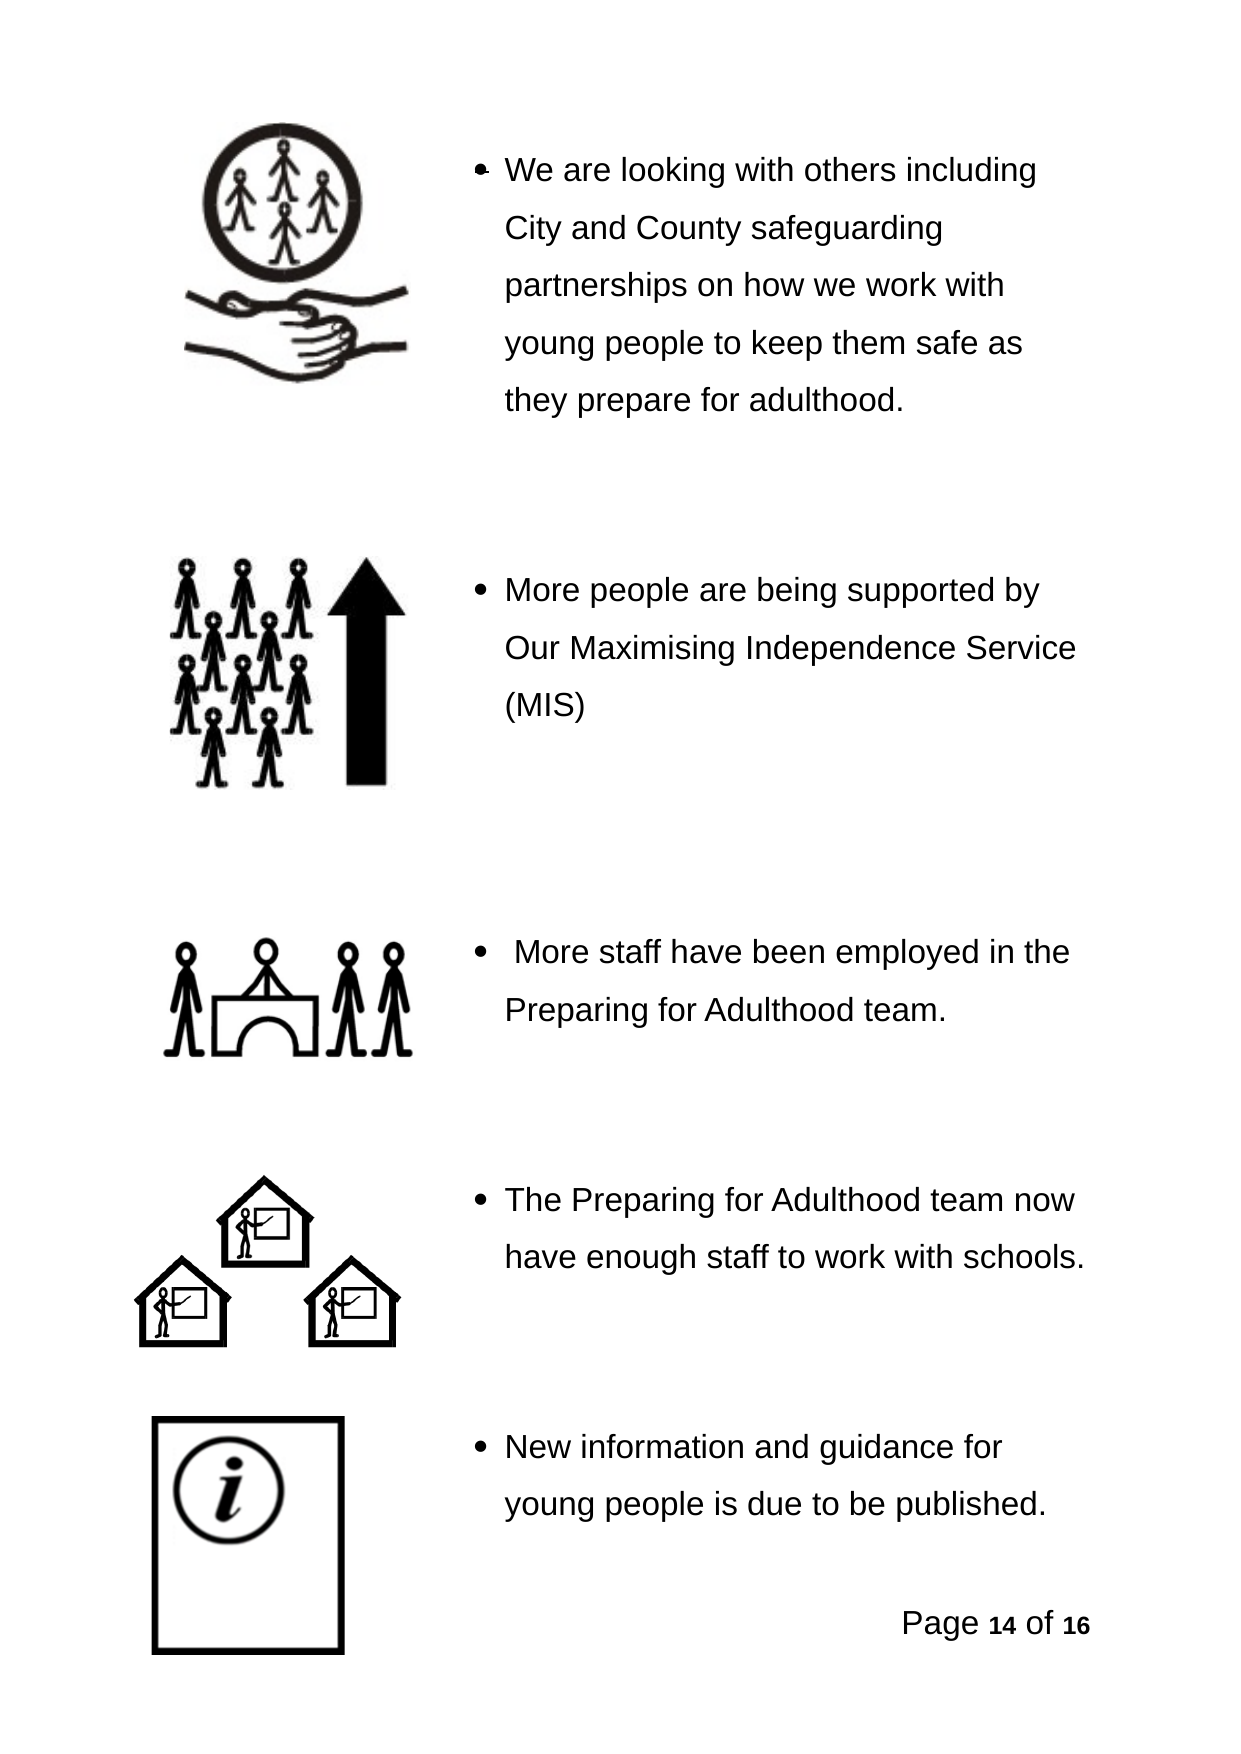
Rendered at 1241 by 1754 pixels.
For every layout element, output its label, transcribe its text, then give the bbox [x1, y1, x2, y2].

text More people are being supported by Our Maximising Independence Service (MIS) [475, 570, 1090, 724]
picture [184, 122, 411, 392]
text New information and guidance for young people is due to be published. [475, 1427, 1090, 1523]
text The Preparing for Adulthood team now have enough staff to work with schools. [475, 1179, 1090, 1276]
picture [151, 1416, 345, 1655]
picture [159, 933, 417, 1066]
picture [169, 556, 413, 790]
text More staff have been employed in the Preparing for Adulthood team. [475, 932, 1090, 1028]
picture [127, 1169, 409, 1351]
text We are looking with others including City and County safeguarding partnerships on how we work with young people to keep them safe as they prepare for adulthood. [475, 150, 1090, 419]
